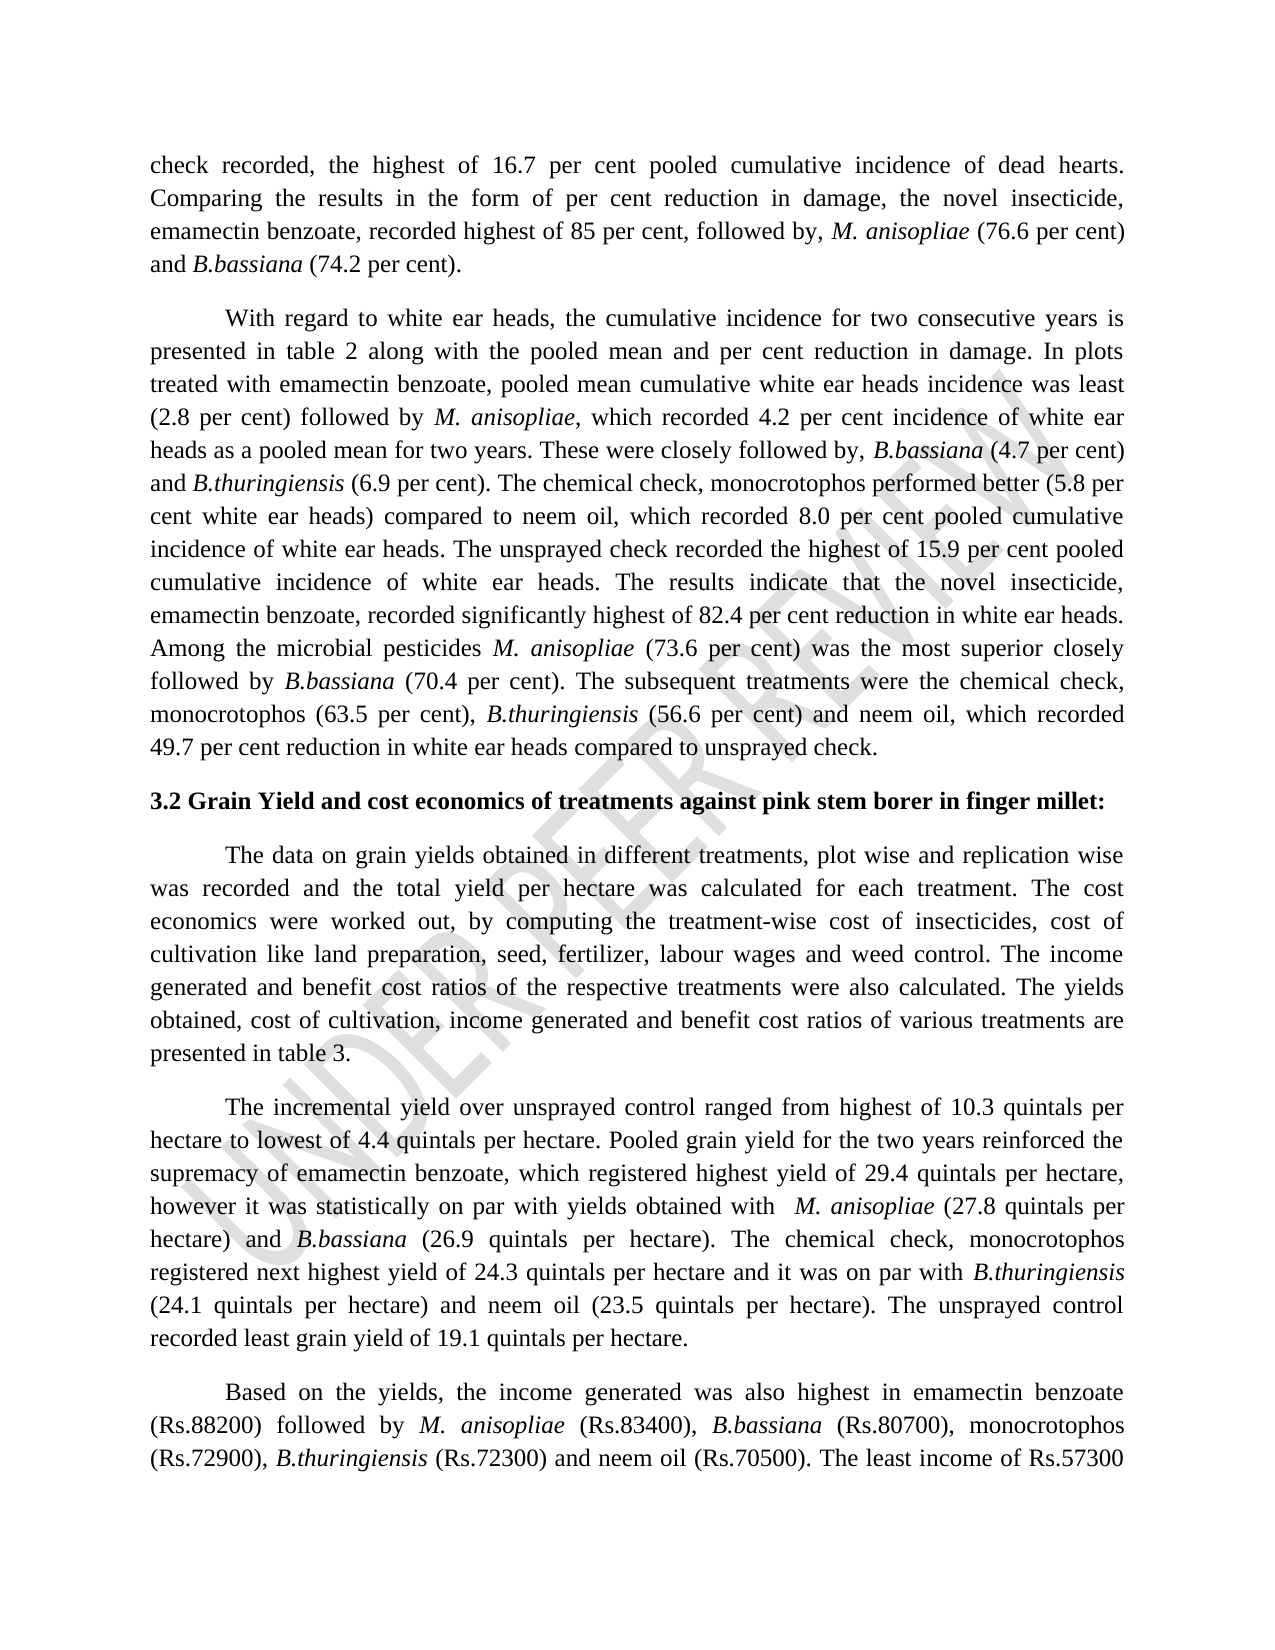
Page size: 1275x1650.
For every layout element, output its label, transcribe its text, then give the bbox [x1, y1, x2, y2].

text The data on grain yields obtained in different treatments, plot wise and replication wise was recorded and the total yield per hectare was calculated for each treatment. The cost economics were worked out, by computing the treatment-wise cost of insecticides, cost of cultivation like land preparation, seed, fertilizer, labour wages and weed control. The income generated and benefit cost ratios of the respective treatments were also calculated. The yields obtained, cost of cultivation, income generated and benefit cost ratios of various treatments are presented in table 3. [150, 840, 1125, 1067]
text 3.2 Grain Yield and cost economics of treatments against pink stem borer in finger millet: [150, 786, 1125, 815]
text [150, 150, 1125, 278]
text With regard to white ear heads, the cumulative incidence for two consecutive years is presented in table 2 along with the pooled mean and per cent reduction in damage. In plots treated with emamectin benzoate, pooled mean cumulative white ear heads incidence was least (2.8 per cent) followed by M. anisopliae, which recorded 4.2 per cent incidence of white ear heads as a pooled mean for two years. These were closely followed by, B.bassiana (4.7 per cent) and B.thuringiensis (6.9 per cent). The chemical check, monocrotophos performed better (5.8 per cent white ear heads) compared to neem oil, which recorded 8.0 per cent pooled cumulative incidence of white ear heads. The unsprayed check recorded the highest of 15.9 per cent pooled cumulative incidence of white ear heads. The results indicate that the novel insecticide, emamectin benzoate, recorded significantly highest of 82.4 per cent reduction in white ear heads. Among the microbial pesticides M. anisopliae (73.6 per cent) was the most superior closely followed by B.bassiana (70.4 per cent). The subsequent treatments were the chemical check, monocrotophos (63.5 per cent), B.thuringiensis (56.6 per cent) and neem oil, which recorded 49.7 per cent reduction in white ear heads compared to unsprayed check. [150, 303, 1125, 761]
text The incremental yield over unsprayed control ranged from highest of 10.3 quintals per hectare to lowest of 4.4 quintals per hectare. Pooled grain yield for the two years reinforced the supremacy of emamectin benzoate, which registered highest yield of 29.4 quintals per hectare, however it was statistically on par with yields obtained with M. anisopliae (27.8 quintals per hectare) and B.bassiana (26.9 quintals per hectare). The chemical check, monocrotophos registered next highest yield of 24.3 quintals per hectare and it was on par with B.thuringiensis (24.1 quintals per hectare) and neem oil (23.5 quintals per hectare). The unsprayed control recorded least grain yield of 19.1 quintals per hectare. [150, 1092, 1125, 1352]
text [150, 1377, 1125, 1472]
